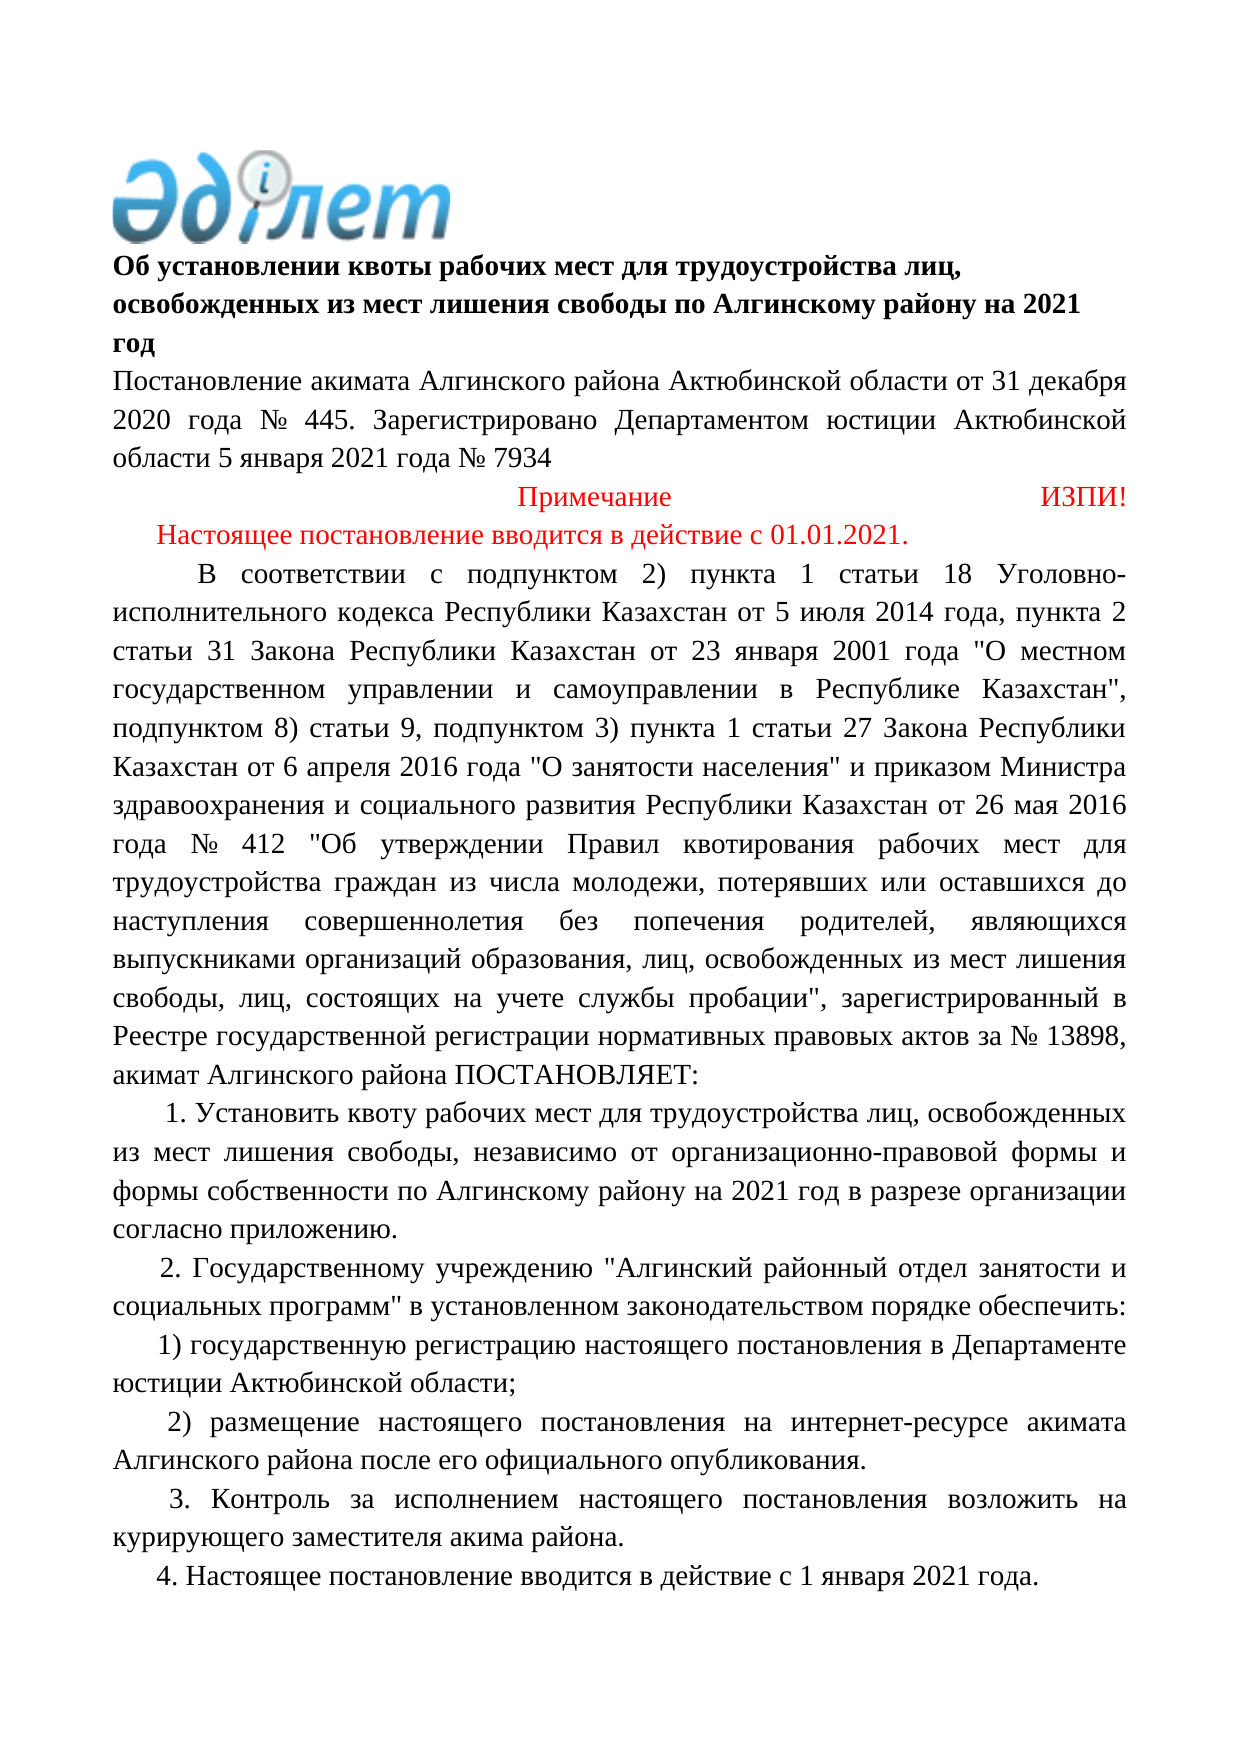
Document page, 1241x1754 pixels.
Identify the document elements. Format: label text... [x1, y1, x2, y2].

text 1) государственную регистрацию настоящего постановления в Департаменте юстиции Актюбинской области; [112, 1327, 1128, 1399]
text 1. Установить квоту рабочих мест для трудоустройства лиц, освобожденных из мест лишения свободы, независимо от организационно-правовой формы и формы собственности по Алгинскому району на 2021 год в разрезе организации согласно приложению. [112, 1096, 1128, 1245]
text 3. Контроль за исполнением настоящего постановления возложить на курирующего заместителя акима района. [112, 1481, 1128, 1553]
text Об установлении квоты рабочих мест для трудоустройства лиц, освобожденных из мест лишения свободы по Алгинскому району на 2021 год [112, 248, 1128, 358]
text 4. Настоящее постановление вводится в действие с 1 января 2021 года. [112, 1558, 1128, 1592]
text 2) размещение настоящего постановления на интернет-ресурсе акимата Алгинского района после его официального опубликования. [112, 1404, 1128, 1476]
text Постановление акимата Алгинского района Актюбинской области от 31 декабря 2020 года № 445. Зарегистрировано Департаментом юстиции Актюбинской области 5 января 2021 года № 7934 [112, 363, 1128, 474]
text Примечание ИЗПИ! Настоящее постановление вводится в действие с 01.01.2021. [112, 479, 1128, 551]
text В соответствии с подпунктом 2) пункта 1 статьи 18 Уголовно-исполнительного кодекса Республики Казахстан от 5 июля 2014 года, пункта 2 статьи 31 Закона Республики Казахстан от 23 января 2001 года "О местном государственном управлении и самоуправлении в Республике Казахстан", подпунктом 8) статьи 9, подпунктом 3) пункта 1 статьи 27 Закона Республики Казахстан от 6 апреля 2016 года "О занятости населения" и приказом Министра здравоохранения и социального развития Республики Казахстан от 26 мая 2016 года № 412 "Об утверждении Правил квотирования рабочих мест для трудоустройства граждан из числа молодежи, потерявших или оставшихся до наступления совершеннолетия без попечения родителей, являющихся выпускниками организаций образования, лиц, освобожденных из мест лишения свободы, лиц, состоящих на учете службы пробации", зарегистрированный в Реестре государственной регистрации нормативных правовых актов за № 13898, акимат Алгинского района ПОСТАНОВЛЯЕТ: [112, 556, 1128, 1091]
picture [112, 150, 451, 244]
text 2. Государственному учреждению "Алгинский районный отдел занятости и социальных программ" в установленном законодательством порядке обеспечить: [112, 1250, 1128, 1322]
